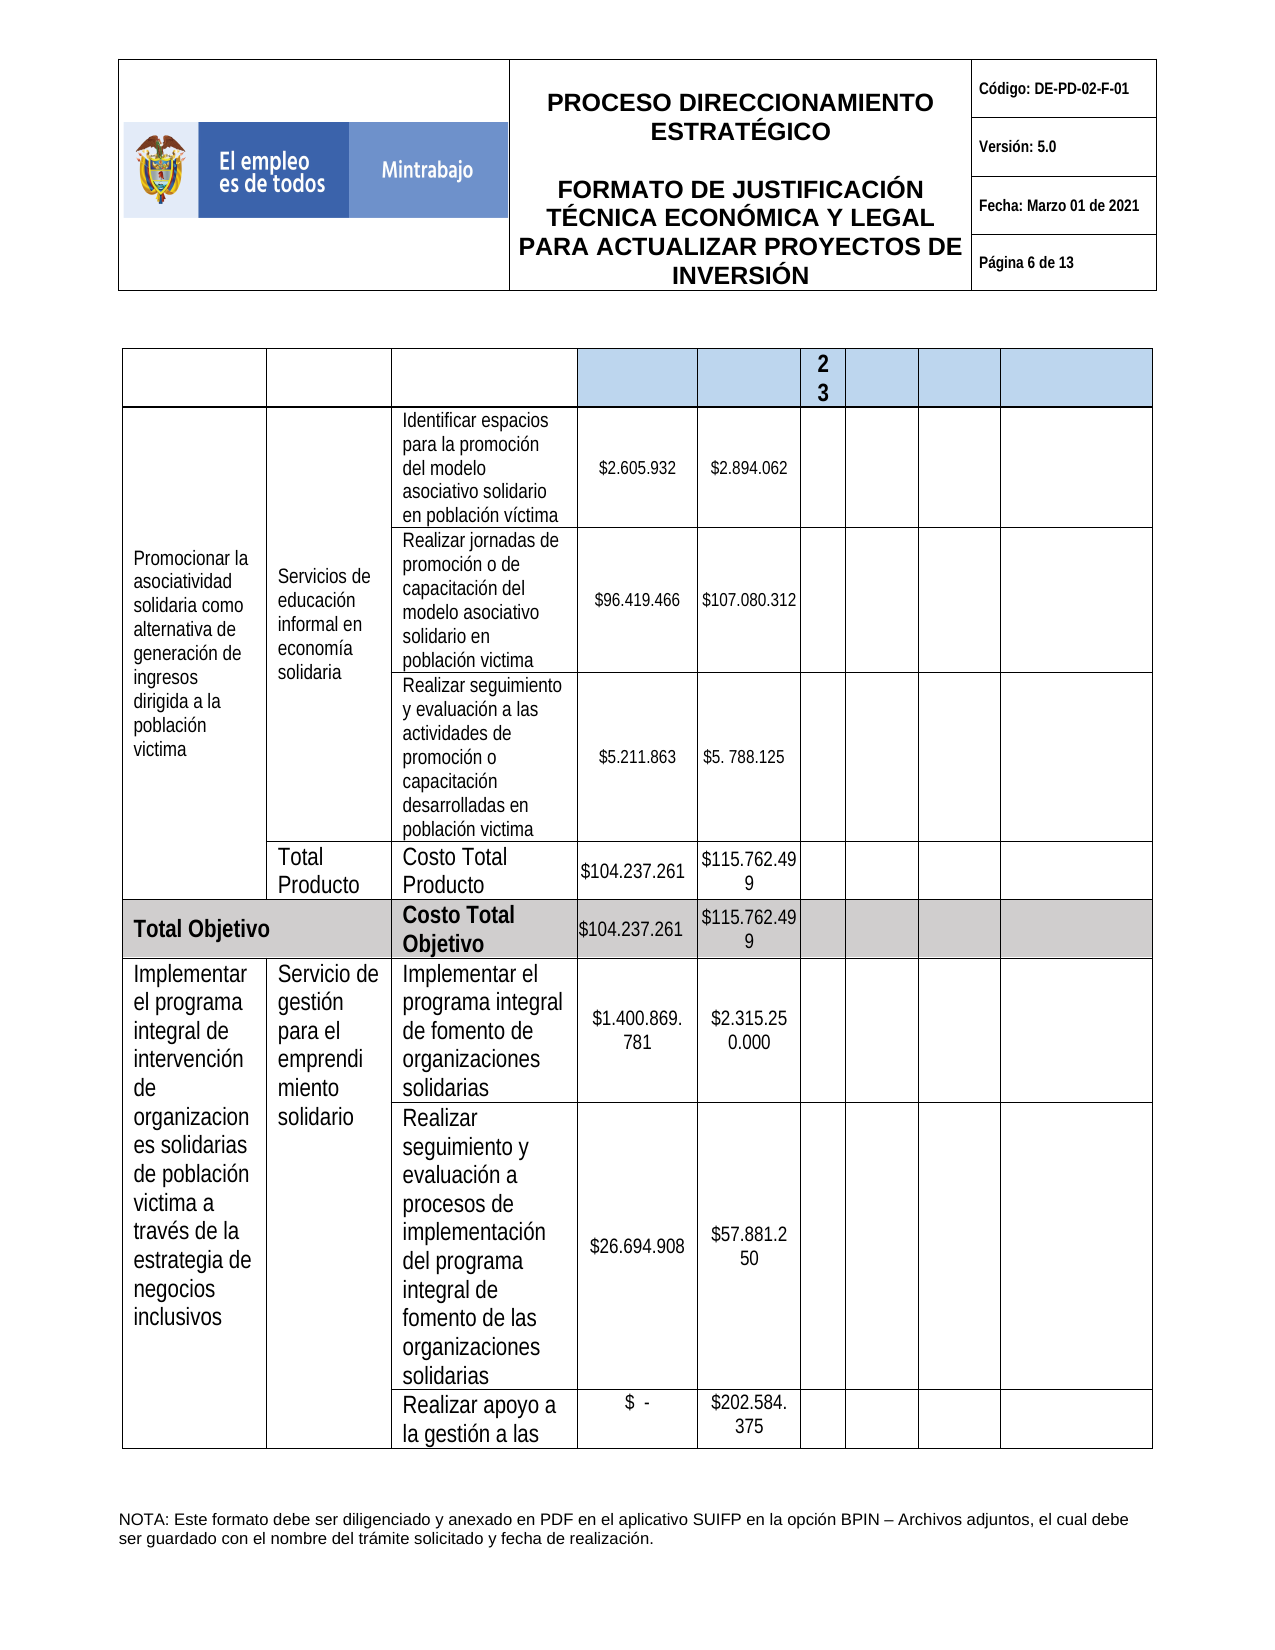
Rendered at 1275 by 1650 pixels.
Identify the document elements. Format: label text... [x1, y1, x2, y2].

table_cell [919, 673, 1000, 841]
table_cell [801, 842, 845, 899]
picture [123, 122, 509, 218]
table_cell [801, 959, 845, 1102]
table_cell $115.762.499 [698, 842, 800, 899]
table_cell $104.237.261 [578, 842, 697, 899]
table_cell 2021 [578, 349, 697, 406]
table_cell [846, 528, 918, 672]
table_cell [919, 408, 1000, 527]
table_cell [919, 842, 1000, 899]
table_cell [801, 408, 845, 527]
table_cell Total Producto [267, 842, 391, 899]
table_cell [1001, 900, 1152, 957]
table_cell Servicios de educación informal en economía solidaria [267, 408, 391, 841]
table_cell $96.419.466 [578, 528, 697, 672]
table_cell [801, 900, 845, 957]
table_cell $1.400.869.781 [578, 959, 697, 1102]
table_cell $115.762.499 [698, 900, 800, 957]
table_cell $104.237.261 [578, 900, 697, 957]
table_cell Realizar seguimiento y evaluación a las actividades de promoción o capacitación desarrolladas en población victima [392, 673, 577, 841]
table_cell $5. 788.125 [698, 673, 800, 841]
table_cell $5.211.863 [578, 673, 697, 841]
table_cell [919, 1390, 1000, 1448]
table_cell [801, 528, 845, 672]
table_cell Identificar espacios para la promoción del modelo asociativo solidario en población víctima [392, 408, 577, 527]
table_cell [846, 673, 918, 841]
table_cell $2.894.062 [698, 408, 800, 527]
table_cell $202.584.375 [698, 1390, 800, 1448]
table_cell [1001, 1103, 1152, 1389]
table_cell [919, 528, 1000, 672]
table_cell [846, 900, 918, 957]
table_cell Servicio de gestión para el emprendimiento solidario [267, 959, 391, 1448]
table_cell [1001, 959, 1152, 1102]
table_cell [1001, 842, 1152, 899]
table_cell Realizar seguimiento y evaluación a procesos de implementación del programa integral de fomento de las organizaciones solidarias [392, 1103, 577, 1389]
table_cell [919, 959, 1000, 1102]
table_cell [846, 408, 918, 527]
table_cell [846, 842, 918, 899]
table_cell [919, 900, 1000, 957]
table_cell Promocionar la asociatividad solidaria como alternativa de generación de ingresos dirigida a la población victima [123, 408, 266, 899]
table_cell $26.694.908 [578, 1103, 697, 1389]
table_cell $ - [578, 1390, 697, 1448]
table_cell [801, 1390, 845, 1448]
table_cell 2025 [919, 349, 1000, 406]
table_cell [846, 959, 918, 1102]
table_cell [1001, 528, 1152, 672]
table_cell 2023 [801, 349, 845, 406]
table_cell Implementar el programa integral de fomento de organizaciones solidarias [392, 959, 577, 1102]
table_cell $57.881.250 [698, 1103, 800, 1389]
table_cell [919, 1103, 1000, 1389]
table_cell [801, 673, 845, 841]
table_cell Realizar apoyo a la gestión a las organizaciones solidarias en territorio [392, 1390, 577, 1448]
table_cell [801, 1103, 845, 1389]
table_cell [1001, 408, 1152, 527]
table_cell [846, 1390, 918, 1448]
table_cell [1001, 1390, 1152, 1448]
table_cell Costo Total Objetivo [392, 900, 577, 957]
table_cell [846, 1103, 918, 1389]
table_cell $107.080.312 [698, 528, 800, 672]
table_cell [1001, 673, 1152, 841]
table_cell $2.315.250.000 [698, 959, 800, 1102]
table_cell 2022 [698, 349, 800, 406]
table_cell Realizar jornadas de promoción o de capacitación del modelo asociativo solidario en población victima [392, 528, 577, 672]
table_cell 2024 [846, 349, 918, 406]
table_cell Costo Total Producto [392, 842, 577, 899]
table_cell Total Objetivo [123, 900, 391, 957]
table_cell $2.605.932 [578, 408, 697, 527]
table_cell Implementar el programa integral de intervención de organizaciones solidarias de población victima a través de la estrategia de negocios inclusivos [123, 959, 266, 1448]
